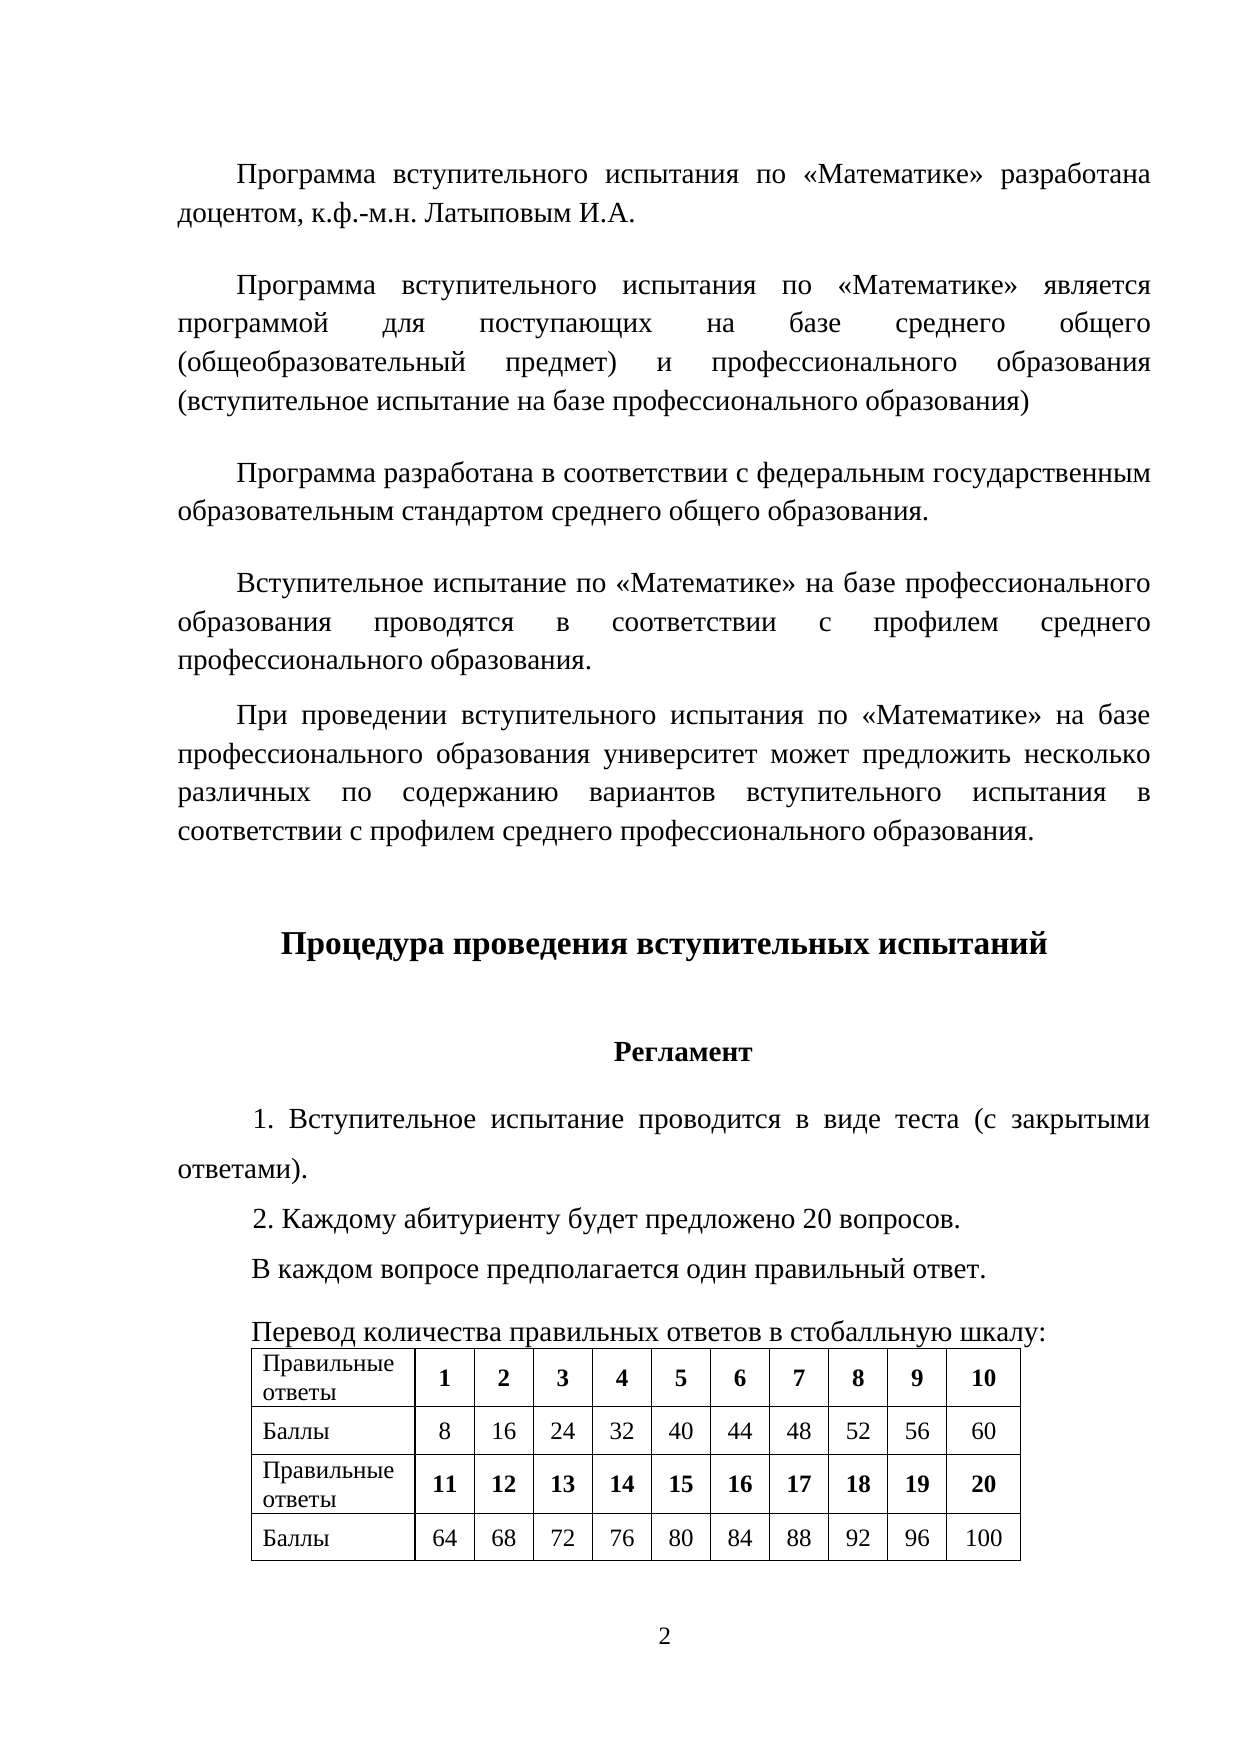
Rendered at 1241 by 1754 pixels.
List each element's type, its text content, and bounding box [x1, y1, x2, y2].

table_cell 100 [947, 1514, 1020, 1560]
table_cell 19 [888, 1455, 946, 1512]
table_cell 20 [947, 1455, 1020, 1512]
text При проведении вступительного испытания по «Математике» на базе профессионального образования университет может предложить несколько различных по содержанию вариантов вступительного испытания в соответствии с профилем среднего профессионального образования. [177, 697, 1152, 847]
table_cell 32 [593, 1407, 651, 1454]
table_cell 96 [888, 1514, 946, 1560]
text Программа разработана в соответствии с федеральным государственным образовательным стандартом среднего общего образования. [177, 455, 1152, 527]
table_cell 40 [652, 1407, 710, 1454]
table_header 10 [947, 1349, 1020, 1406]
text Вступительное испытание по «Математике» на базе профессионального образования проводятся в соответствии с профилем среднего профессионального образования. [177, 565, 1152, 676]
table_cell 12 [475, 1455, 533, 1512]
table_header 9 [888, 1349, 946, 1406]
table_cell 8 [416, 1407, 474, 1454]
table_cell Баллы [252, 1407, 414, 1454]
table_cell 68 [475, 1514, 533, 1560]
table_cell Правильные ответы [252, 1455, 414, 1512]
table_cell 92 [829, 1514, 887, 1560]
table_cell 60 [947, 1407, 1020, 1454]
table_cell 56 [888, 1407, 946, 1454]
table_cell 48 [770, 1407, 828, 1454]
table_cell Баллы [252, 1514, 414, 1560]
table_cell 88 [770, 1514, 828, 1560]
table_header Правильные ответы [252, 1349, 414, 1406]
table_cell 52 [829, 1407, 887, 1454]
table_cell 14 [593, 1455, 651, 1512]
table_header 3 [534, 1349, 592, 1406]
table_cell 24 [534, 1407, 592, 1454]
table_header 2 [475, 1349, 533, 1406]
text Процедура проведения вступительных испытаний [177, 923, 1152, 962]
table_cell 13 [534, 1455, 592, 1512]
table_cell 16 [711, 1455, 769, 1512]
table_cell 11 [416, 1455, 474, 1512]
text 2. Каждому абитуриенту будет предложено 20 вопросов. [177, 1201, 1152, 1235]
table_header 7 [770, 1349, 828, 1406]
text Программа вступительного испытания по «Математике» разработана доцентом, к.ф.-м.н. Латыповым И.А. [177, 156, 1152, 228]
table_cell 72 [534, 1514, 592, 1560]
table_cell 64 [416, 1514, 474, 1560]
table_header 8 [829, 1349, 887, 1406]
table_cell 17 [770, 1455, 828, 1512]
table_cell 16 [475, 1407, 533, 1454]
text Регламент [215, 1034, 1152, 1067]
text 1. Вступительное испытание проводится в виде теста (с закрытыми ответами). [177, 1101, 1152, 1184]
text Программа вступительного испытания по «Математике» является программой для поступающих на базе среднего общего (общеобразовательный предмет) и профессионального образования (вступительное испытание на базе профессионального образования) [177, 267, 1152, 416]
table_header 5 [652, 1349, 710, 1406]
table_cell 44 [711, 1407, 769, 1454]
table_cell 15 [652, 1455, 710, 1512]
text Перевод количества правильных ответов в стобалльную шкалу: [177, 1314, 1152, 1347]
text В каждом вопросе предполагается один правильный ответ. [177, 1252, 1152, 1285]
table_cell 76 [593, 1514, 651, 1560]
table_cell 84 [711, 1514, 769, 1560]
table_cell 80 [652, 1514, 710, 1560]
table_header 4 [593, 1349, 651, 1406]
table_header 1 [416, 1349, 474, 1406]
table_header 6 [711, 1349, 769, 1406]
table_cell 18 [829, 1455, 887, 1512]
